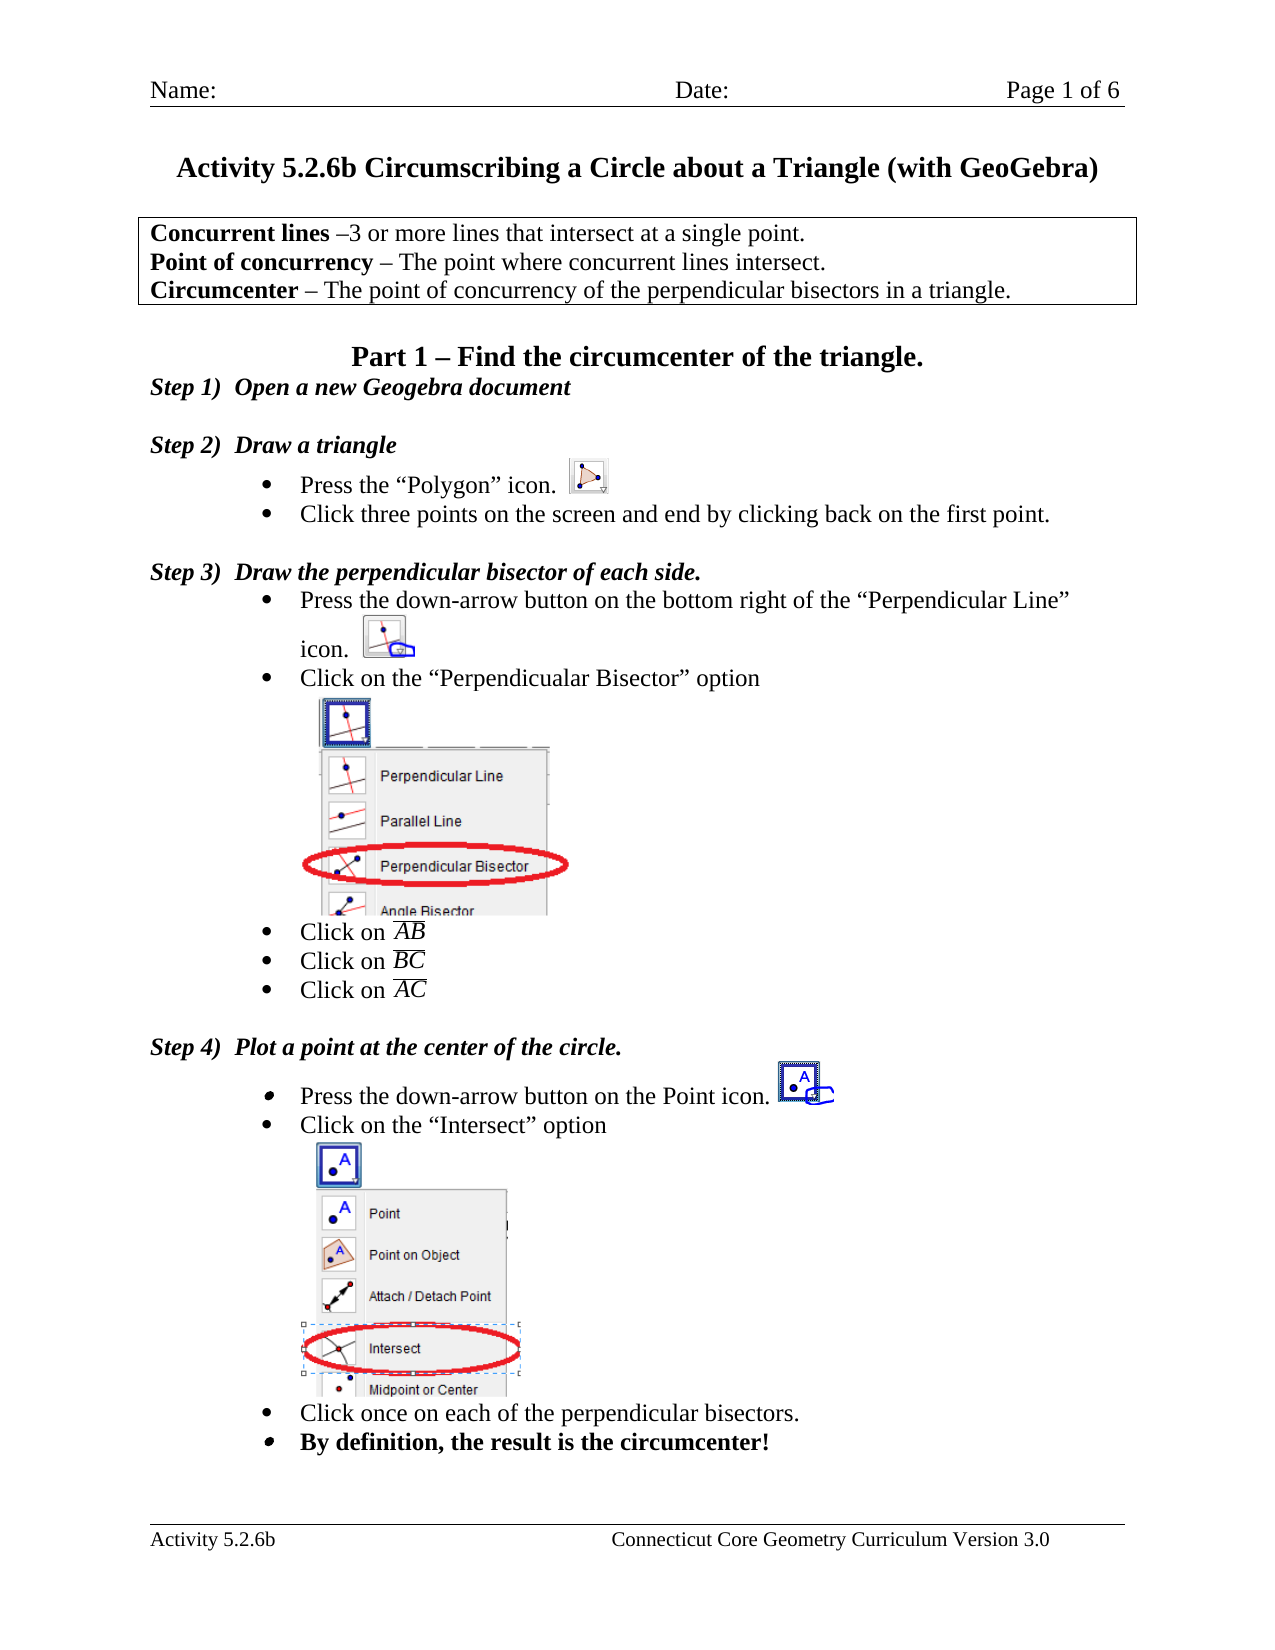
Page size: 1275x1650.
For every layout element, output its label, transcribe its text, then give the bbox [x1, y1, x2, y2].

list Press the “Polygon” icon. [262, 459, 1125, 499]
list Click on [262, 975, 1125, 1003]
list Part 1 – Find the circumcenter of the triangle. [150, 339, 1125, 372]
picture [569, 458, 609, 494]
list Draw the perpendicular bisector of each side. [150, 557, 1125, 586]
list Click on the “Intersect” option [262, 1110, 1125, 1139]
picture [300, 1138, 521, 1399]
list Click on the “Perpendicualar Bisector” option [262, 663, 1125, 692]
list Open a new Geogebra document [150, 372, 1125, 401]
list By definition, the result is the circumcenter! [262, 1427, 1125, 1456]
table_header Concurrent lines –3 or more lines that intersect at a single point. Point of concurrency – The point where concurrent lines intersect. Circumcenter – The point of concurrency of the perpendicular bisectors in a triangle. [139, 218, 1136, 304]
picture [361, 614, 415, 658]
list Press the down-arrow button on the Point icon. [262, 1061, 1125, 1110]
list Activity 5.2.6b Circumscribing a Circle about a Triangle (with GeoGebra) [150, 150, 1125, 183]
list Draw a triangle [150, 430, 1125, 459]
list Press the down-arrow button on the bottom right of the “Perpendicular Line” icon. [262, 586, 1125, 663]
list Click once on each of the perpendicular bisectors. [262, 1398, 1125, 1427]
picture [777, 1061, 834, 1105]
picture [300, 691, 570, 918]
list Plot a point at the center of the circle. [150, 1032, 1125, 1061]
list Click three points on the screen and end by clicking back on the first point. [262, 499, 1125, 528]
list Click on [262, 917, 1125, 946]
list Click on [262, 946, 1125, 975]
